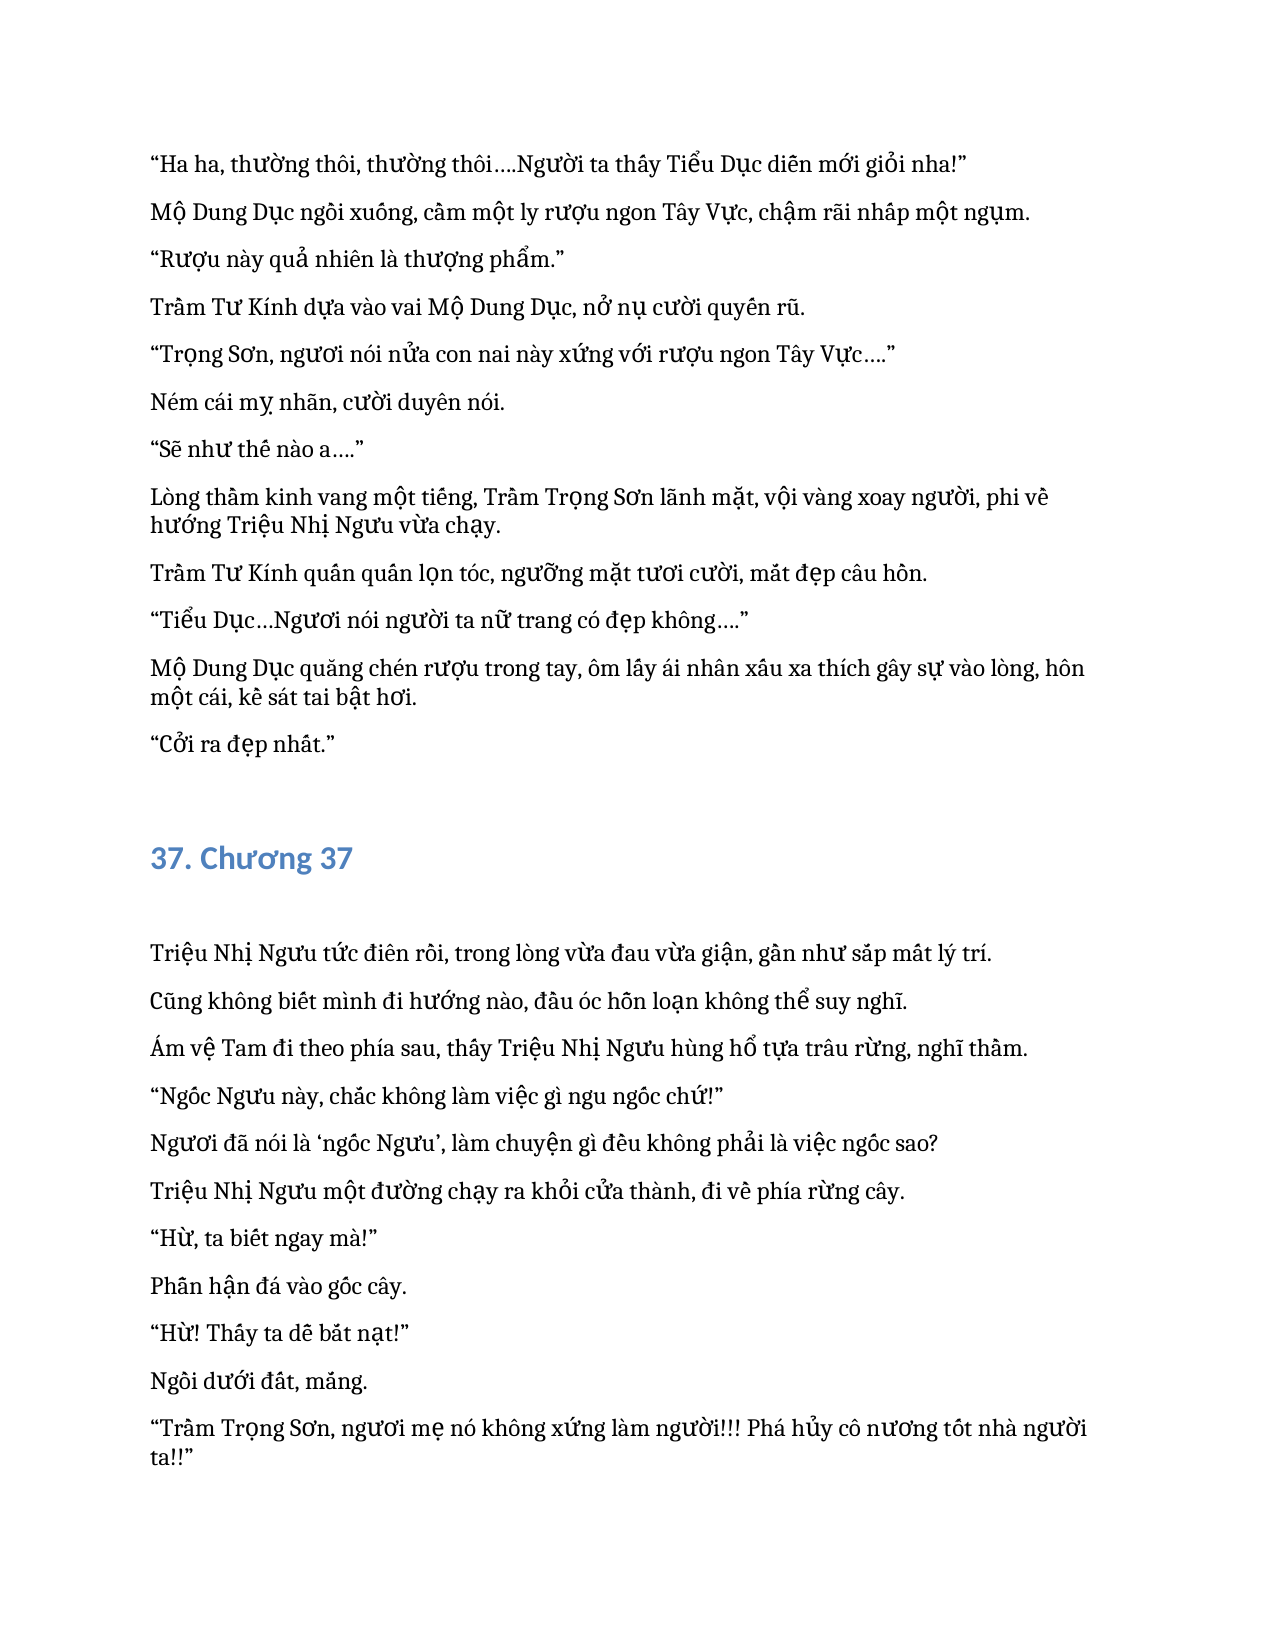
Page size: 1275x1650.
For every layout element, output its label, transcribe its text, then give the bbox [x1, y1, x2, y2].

text Ném cái mỵ nhãn, cười duyên nói. [150, 387, 1125, 416]
text “Rượu này quả nhiên là thượng phẩm.” [150, 245, 1125, 274]
text “Sẽ như thế nào a….” [150, 435, 1125, 464]
text Triệu Nhị Ngưu một đường chạy ra khỏi cửa thành, đi về phía rừng cây. [150, 1177, 1125, 1205]
text “Ha ha, thường thôi, thường thôi….Người ta thấy Tiểu Dục diễn mới giỏi nha!” [150, 150, 1125, 179]
text “Cởi ra đẹp nhất.” [150, 730, 1125, 816]
text Triệu Nhị Ngưu tức điên rồi, trong lòng vừa đau vừa giận, gần như sắp mất lý trí. [150, 882, 1125, 968]
text “Hừ! Thấy ta dễ bắt nạt!” [150, 1319, 1125, 1348]
text Trầm Tư Kính dựa vào vai Mộ Dung Dục, nở nụ cười quyến rũ. [150, 292, 1125, 321]
text “Hừ, ta biết ngay mà!” [150, 1224, 1125, 1253]
text “Trọng Sơn, ngươi nói nửa con nai này xứng với rượu ngon Tây Vực….” [150, 340, 1125, 369]
text Mộ Dung Dục ngồi xuống, cầm một ly rượu ngon Tây Vực, chậm rãi nhấp một ngụm. [150, 197, 1125, 226]
text Phẫn hận đá vào gốc cây. [150, 1272, 1125, 1300]
text “Trầm Trọng Sơn, ngươi mẹ nó không xứng làm người!!! Phá hủy cô nương tốt nhà người ta!!” [150, 1414, 1125, 1472]
text Cũng không biết mình đi hướng nào, đầu óc hỗn loạn không thể suy nghĩ. [150, 987, 1125, 1015]
text “Tiểu Dục…Ngươi nói người ta nữ trang có đẹp không….” [150, 606, 1125, 635]
subtitle 37. Chương 37 [150, 837, 1125, 878]
text “Ngốc Ngưu này, chắc không làm việc gì ngu ngốc chứ!” [150, 1082, 1125, 1110]
text Ám vệ Tam đi theo phía sau, thấy Triệu Nhị Ngưu hùng hổ tựa trâu rừng, nghĩ thầm. [150, 1034, 1125, 1063]
text Trầm Tư Kính quấn quấn lọn tóc, ngưỡng mặt tươi cười, mắt đẹp câu hồn. [150, 559, 1125, 587]
text Ngươi đã nói là ‘ngốc Ngưu’, làm chuyện gì đều không phải là việc ngốc sao? [150, 1129, 1125, 1158]
text Lòng thầm kinh vang một tiếng, Trầm Trọng Sơn lãnh mặt, vội vàng xoay người, phi về hướng Triệu Nhị Ngưu vừa chạy. [150, 482, 1125, 540]
text Mộ Dung Dục quăng chén rượu trong tay, ôm lấy ái nhân xấu xa thích gây sự vào lòng, hôn một cái, kề sát tai bật hơi. [150, 654, 1125, 711]
text Ngồi dưới đất, mắng. [150, 1367, 1125, 1395]
